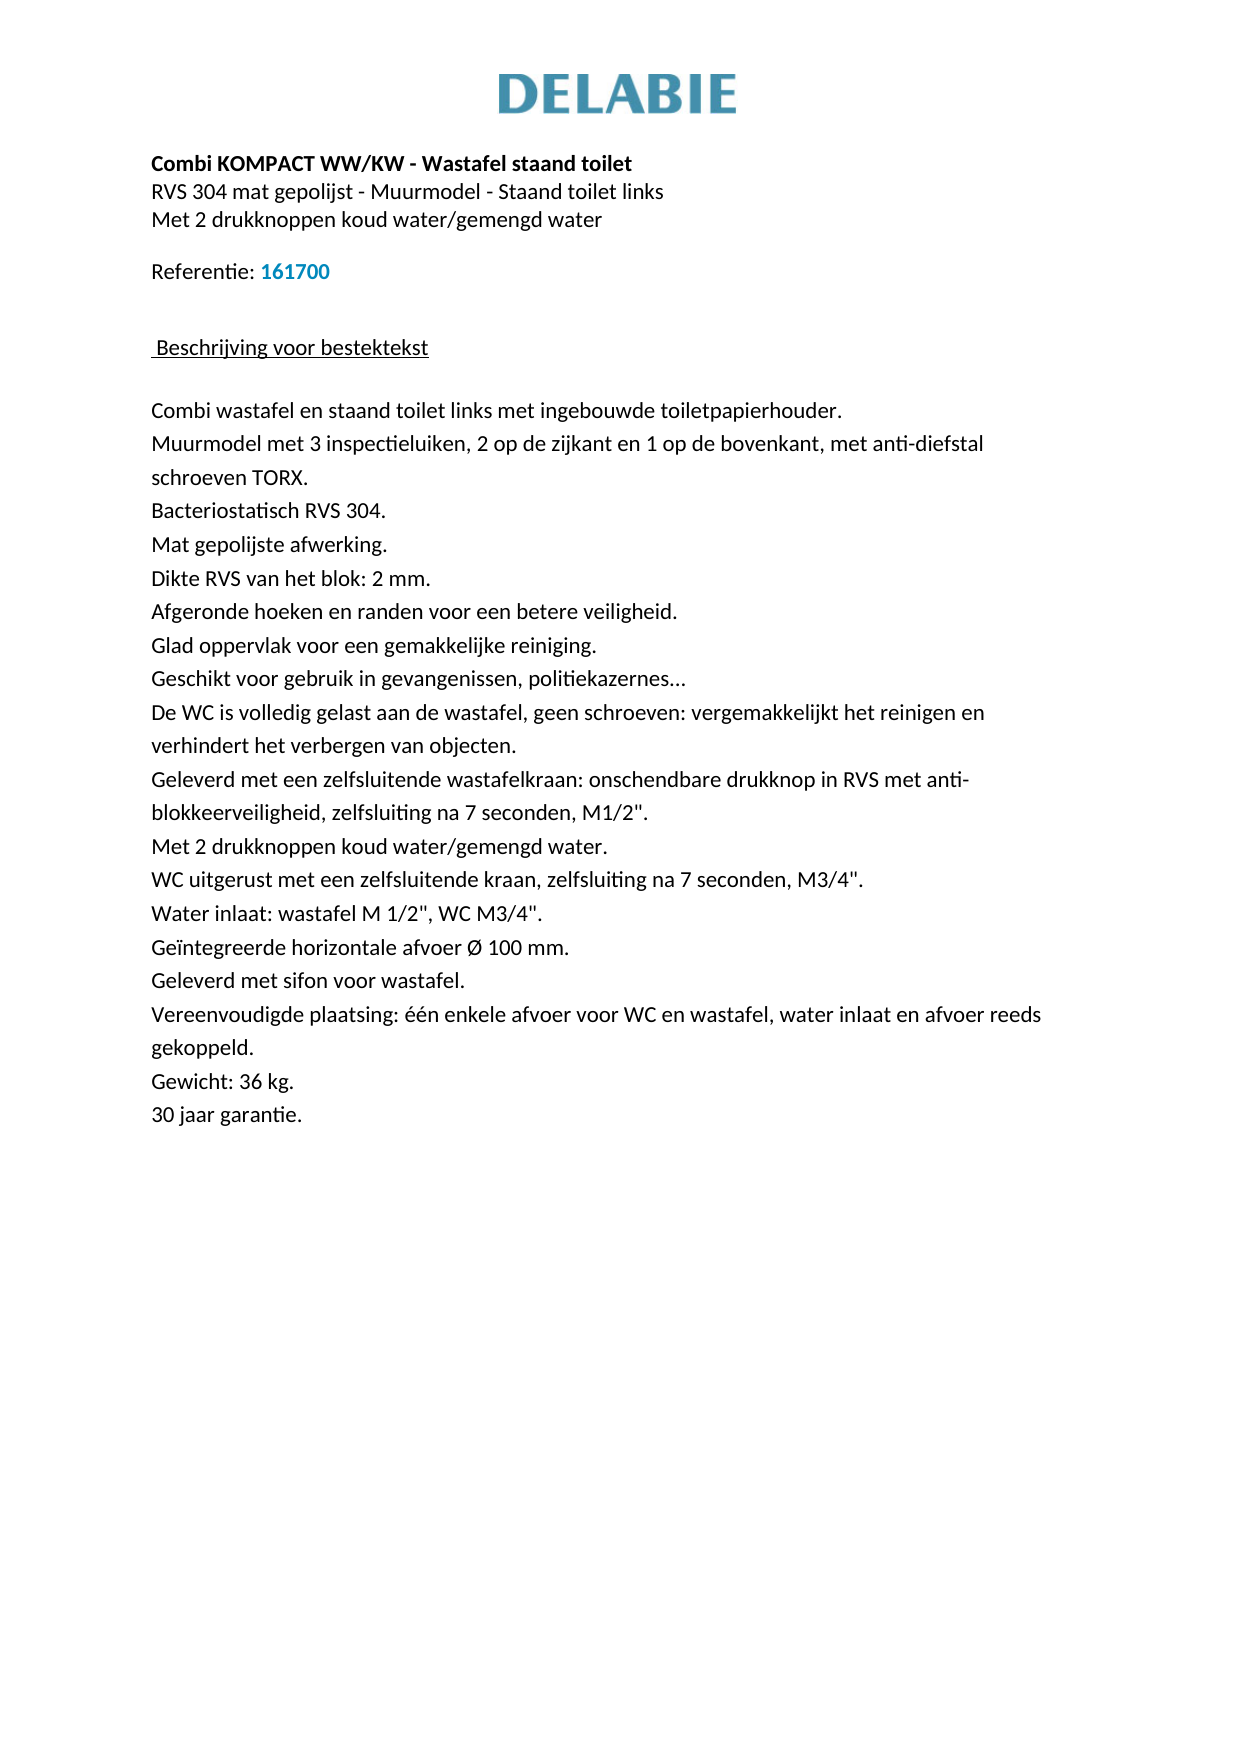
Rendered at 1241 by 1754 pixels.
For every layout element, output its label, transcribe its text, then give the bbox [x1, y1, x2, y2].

text Met 2 drukknoppen koud water/gemengd water. [151, 832, 1084, 860]
text Geleverd met sifon voor wastafel. [151, 966, 1084, 994]
text Beschrijving voor bestektekst [151, 333, 1084, 361]
text Dikte RVS van het blok: 2 mm. [151, 564, 1084, 592]
text Afgeronde hoeken en randen voor een betere veiligheid. [151, 597, 1084, 625]
text Met 2 drukknoppen koud water/gemengd water [151, 205, 1084, 233]
text Geïntegreerde horizontale afvoer Ø 100 mm. [151, 933, 1084, 961]
picture [497, 74, 738, 114]
text RVS 304 mat gepolijst - Muurmodel - Staand toilet links [151, 177, 1084, 205]
text Geschikt voor gebruik in gevangenissen, politiekazernes... [151, 664, 1084, 692]
text WC uitgerust met een zelfsluitende kraan, zelfsluiting na 7 seconden, M3/4". [151, 866, 1084, 894]
text Referentie: 161700 [151, 257, 1084, 285]
text Geleverd met een zelfsluitende wastafelkraan: onschendbare drukknop in RVS met anti-blokkeerveiligheid, zelfsluiting na 7 seconden, M1/2". [151, 765, 1084, 827]
text Vereenvoudigde plaatsing: één enkele afvoer voor WC en wastafel, water inlaat en afvoer reeds gekoppeld. [151, 1000, 1084, 1061]
text Combi KOMPACT WW/KW - Wastafel staand toilet [151, 149, 1084, 177]
text De WC is volledig gelast aan de wastafel, geen schroeven: vergemakkelijkt het reinigen en verhindert het verbergen van objecten. [151, 698, 1084, 759]
text Muurmodel met 3 inspectieluiken, 2 op de zijkant en 1 op de bovenkant, met anti-diefstal schroeven TORX. [151, 429, 1084, 491]
text Water inlaat: wastafel M 1/2", WC M3/4". [151, 899, 1084, 927]
text Mat gepolijste afwerking. [151, 530, 1084, 558]
text Glad oppervlak voor een gemakkelijke reiniging. [151, 631, 1084, 659]
text 30 jaar garantie. [151, 1100, 1084, 1128]
text Gewicht: 36 kg. [151, 1067, 1084, 1095]
text Bacteriostatisch RVS 304. [151, 497, 1084, 525]
text Combi wastafel en staand toilet links met ingebouwde toiletpapierhouder. [151, 396, 1084, 424]
